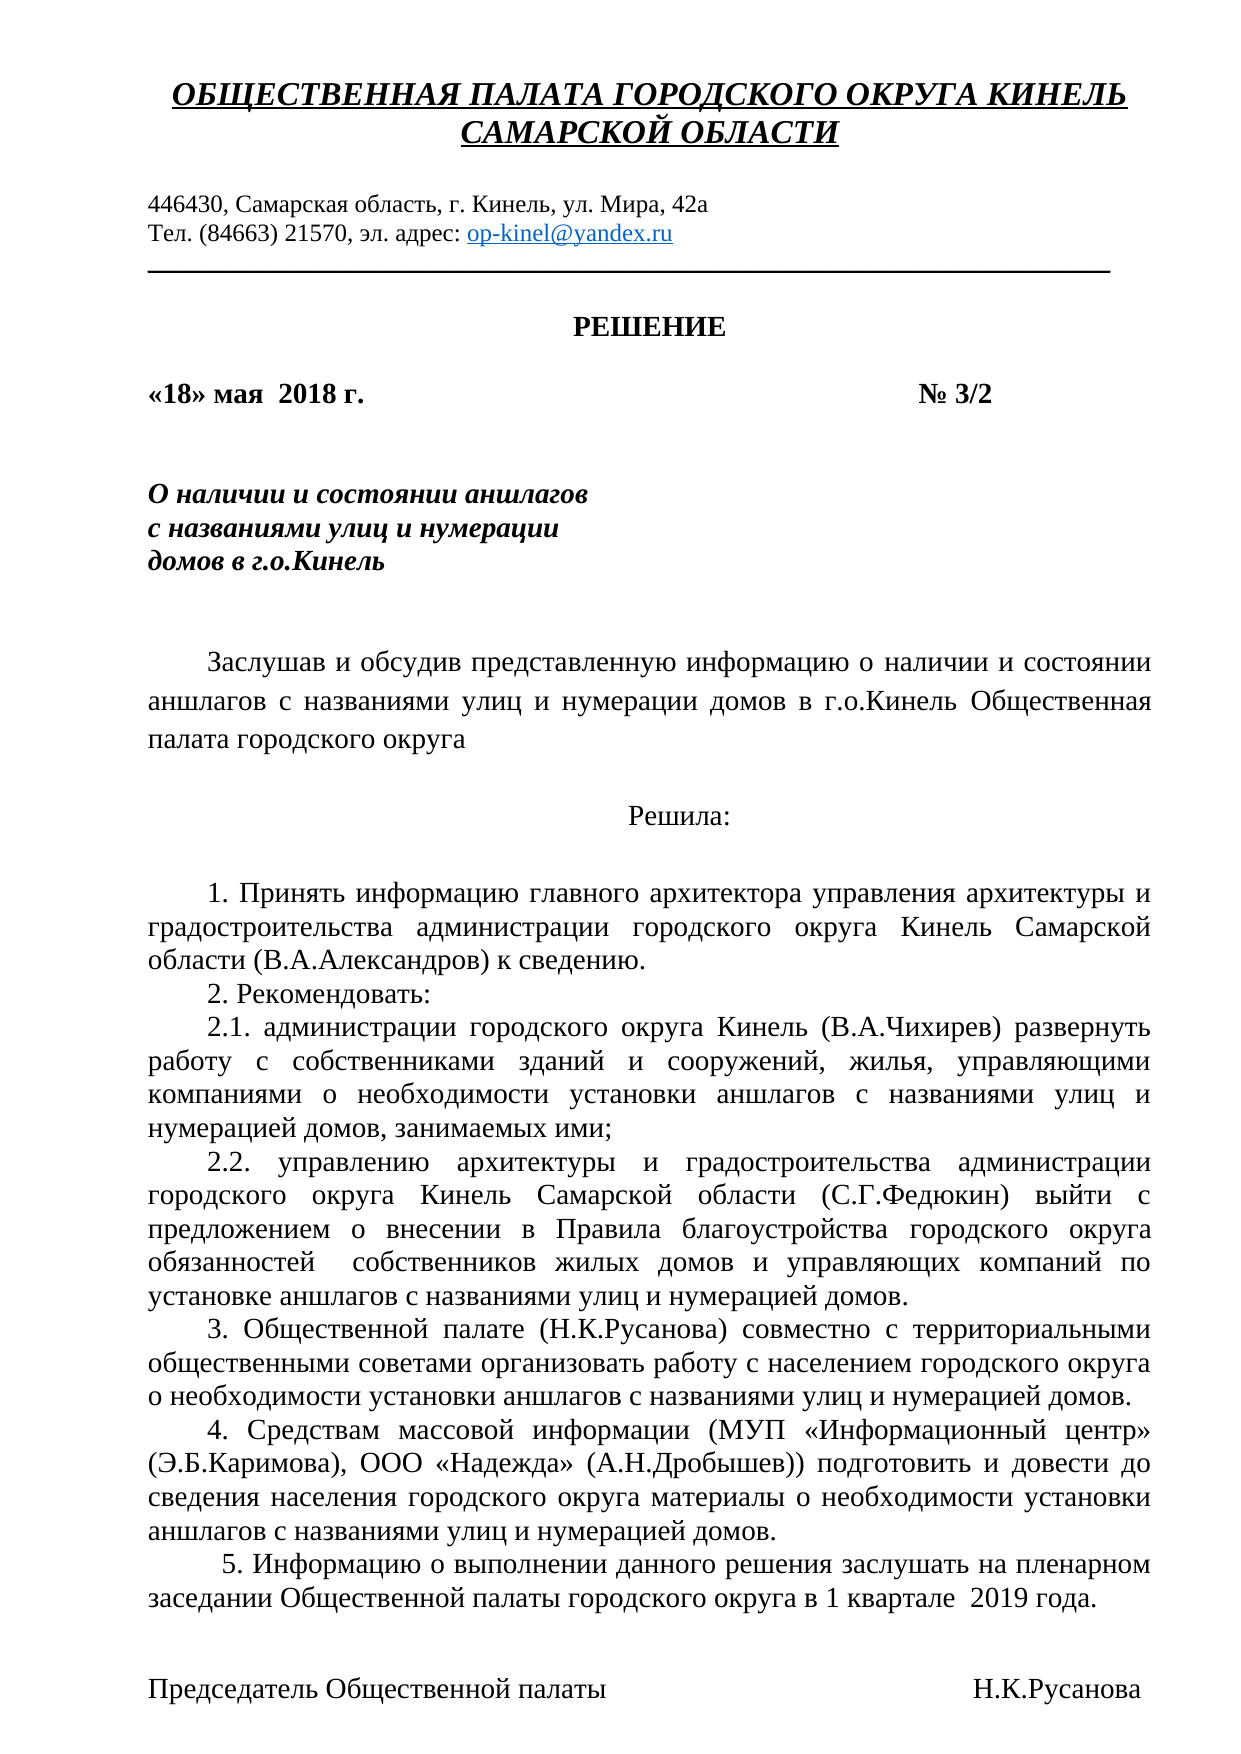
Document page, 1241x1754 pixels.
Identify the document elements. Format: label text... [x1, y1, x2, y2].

text 2.1. администрации городского округа Кинель (В.А.Чихирев) развернуть работу с собственниками зданий и сооружений, жилья, управляющими компаниями о необходимости установки аншлагов с названиями улиц и нумерацией домов, занимаемых ими; [148, 1009, 1152, 1144]
text с названиями улиц и нумерации [148, 510, 1152, 543]
text Тел. (84663) 21570, эл. адрес: op-kinel@yandex.ru [148, 218, 1152, 246]
text 5. Информацию о выполнении данного решения заслушать на пленарном заседании Общественной палаты городского округа в 1 квартале 2019 года. [148, 1546, 1152, 1613]
text ОБЩЕСТВЕННАЯ ПАЛАТА ГОРОДСКОГО ОКРУГА КИНЕЛЬ САМАРСКОЙ ОБЛАСТИ [148, 74, 1152, 151]
text 2. Рекомендовать: [148, 976, 1152, 1009]
text Заслушав и обсудив представленную информацию о наличии и состоянии аншлагов с названиями улиц и нумерации домов в г.о.Кинель Общественная палата городского округа [148, 644, 1152, 755]
text О наличии и состоянии аншлагов [148, 476, 1152, 510]
text _____________________________________________________________________________ [148, 246, 1152, 275]
text Председатель Общественной палаты Н.К.Русанова [148, 1671, 1152, 1704]
text РЕШЕНИЕ [148, 309, 1152, 342]
text 446430, Самарская область, г. Кинель, ул. Мира, 42а [148, 189, 1152, 218]
text 3. Общественной палате (Н.К.Русанова) совместно с территориальными общественными советами организовать работу с населением городского округа о необходимости установки аншлагов с названиями улиц и нумерацией домов. [148, 1311, 1152, 1412]
text 2.2. управлению архитектуры и градостроительства администрации городского округа Кинель Самарской области (С.Г.Федюкин) выйти с предложением о внесении в Правила благоустройства городского округа обязанностей собственников жилых домов и управляющих компаний по установке аншлагов с названиями улиц и нумерацией домов. [148, 1144, 1152, 1311]
text «18» мая 2018 г. № 3/2 [148, 376, 1152, 409]
text 1. Принять информацию главного архитектора управления архитектуры и градостроительства администрации городского округа Кинель Самарской области (В.А.Александров) к сведению. [148, 875, 1152, 976]
text домов в г.о.Кинель [148, 543, 1152, 577]
text 4. Средствам массовой информации (МУП «Информационный центр» (Э.Б.Каримова), ООО «Надежда» (А.Н.Дробышев)) подготовить и довести до сведения населения городского округа материалы о необходимости установки аншлагов с названиями улиц и нумерацией домов. [148, 1412, 1152, 1546]
text Решила: [148, 798, 1152, 832]
